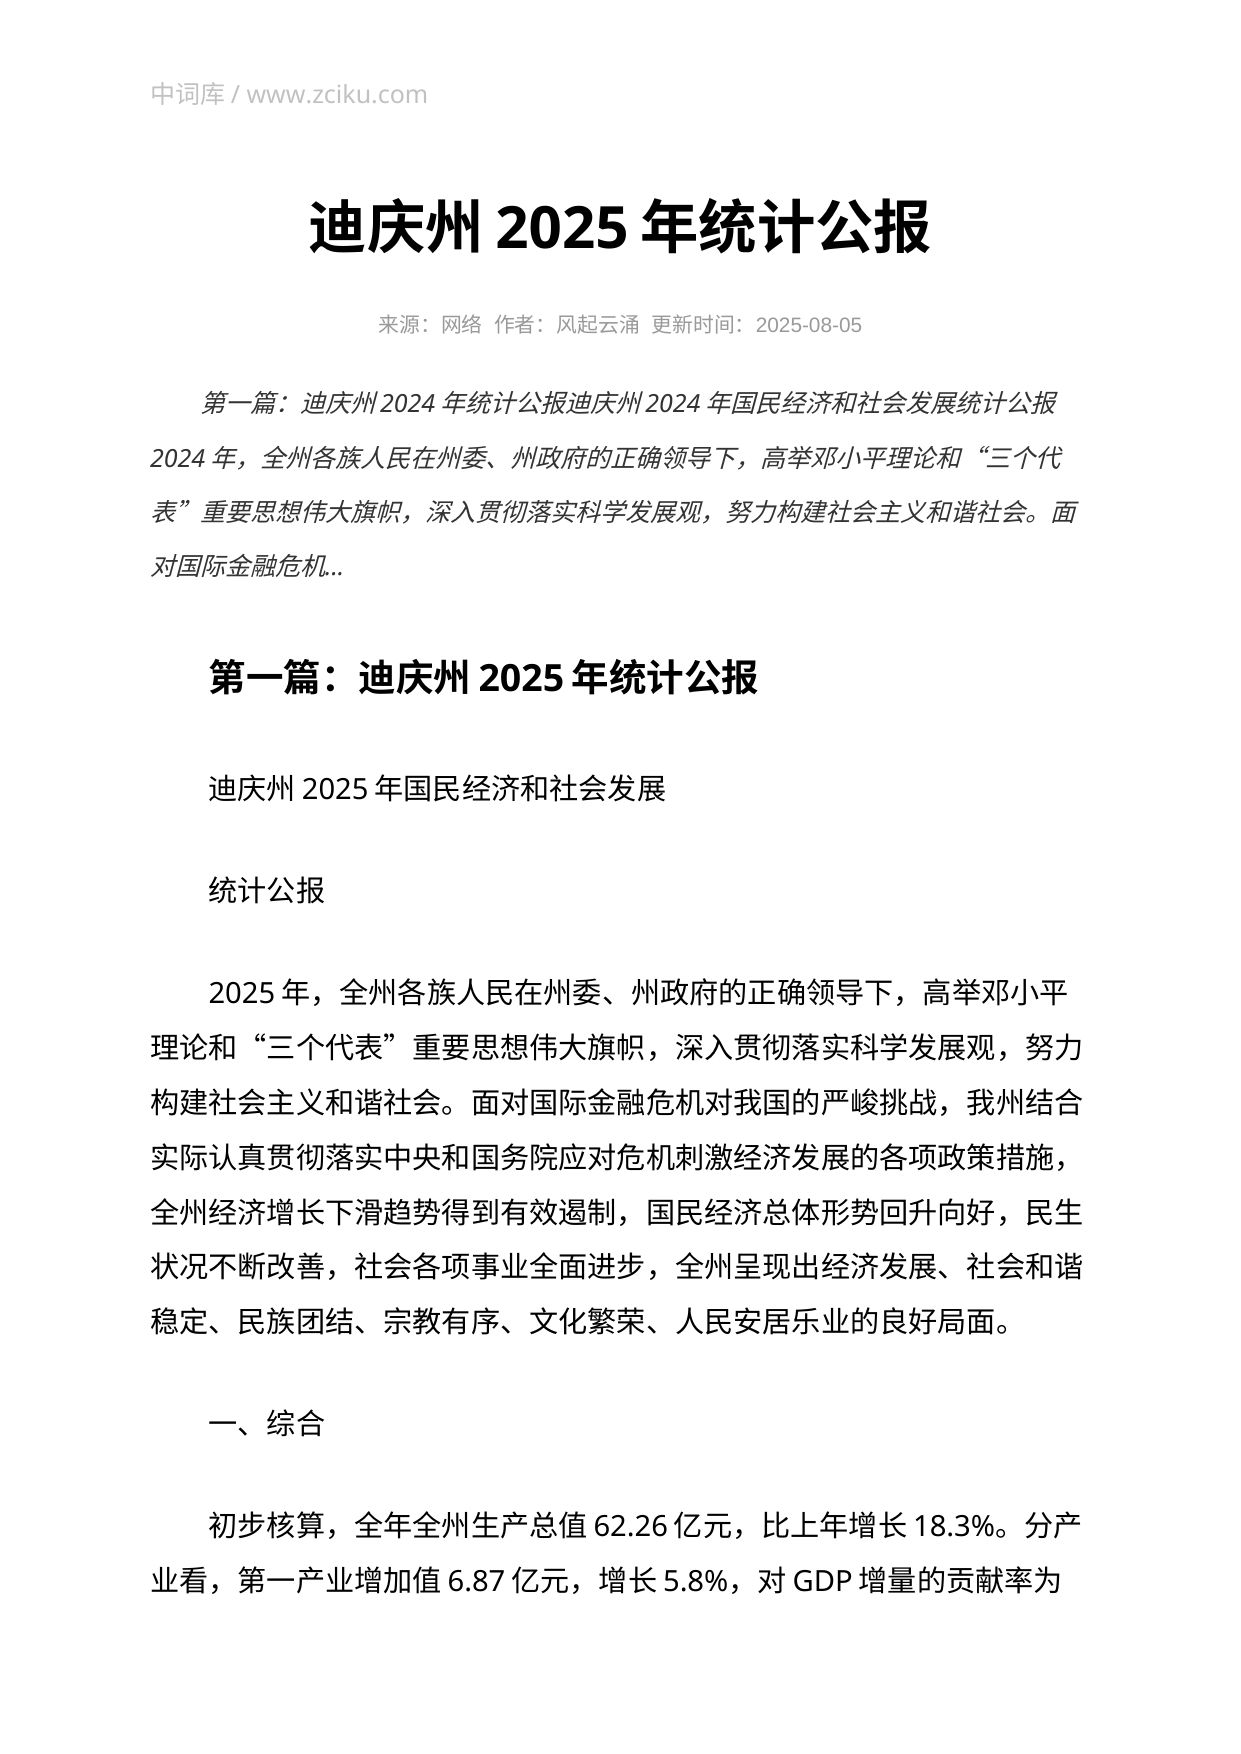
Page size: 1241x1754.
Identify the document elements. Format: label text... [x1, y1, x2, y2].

text 统计公报 [150, 868, 1090, 910]
text 迪庆州2025年国民经济和社会发展 [150, 766, 1090, 808]
text 第一篇：迪庆州2024年统计公报迪庆州2024年国民经济和社会发展统计公报2024年，全州各族人民在州委、州政府的正确领导下，高举邓小平理论和“三个代表”重要思想伟大旗帜，深入贯彻落实科学发展观，努力构建社会主义和谐社会。面对国际金融危机... [150, 384, 1090, 583]
text 第一篇：迪庆州2025年统计公报 [150, 648, 1090, 703]
text 来源：网络 作者：风起云涌 更新时间：2025-08-05 [150, 313, 1090, 337]
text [150, 1502, 1090, 1600]
subtitle 迪庆州2025年统计公报 [150, 181, 1090, 266]
text 一、综合 [150, 1401, 1090, 1443]
text 2025年，全州各族人民在州委、州政府的正确领导下，高举邓小平理论和“三个代表”重要思想伟大旗帜，深入贯彻落实科学发展观，努力构建社会主义和谐社会。面对国际金融危机对我国的严峻挑战，我州结合实际认真贯彻落实中央和国务院应对危机刺激经济发展的各项政策措施，全州经济增长下滑趋势得到有效遏制，国民经济总体形势回升向好，民生状况不断改善，社会各项事业全面进步，全州呈现出经济发展、社会和谐稳定、民族团结、宗教有序、文化繁荣、人民安居乐业的良好局面。 [150, 969, 1090, 1341]
